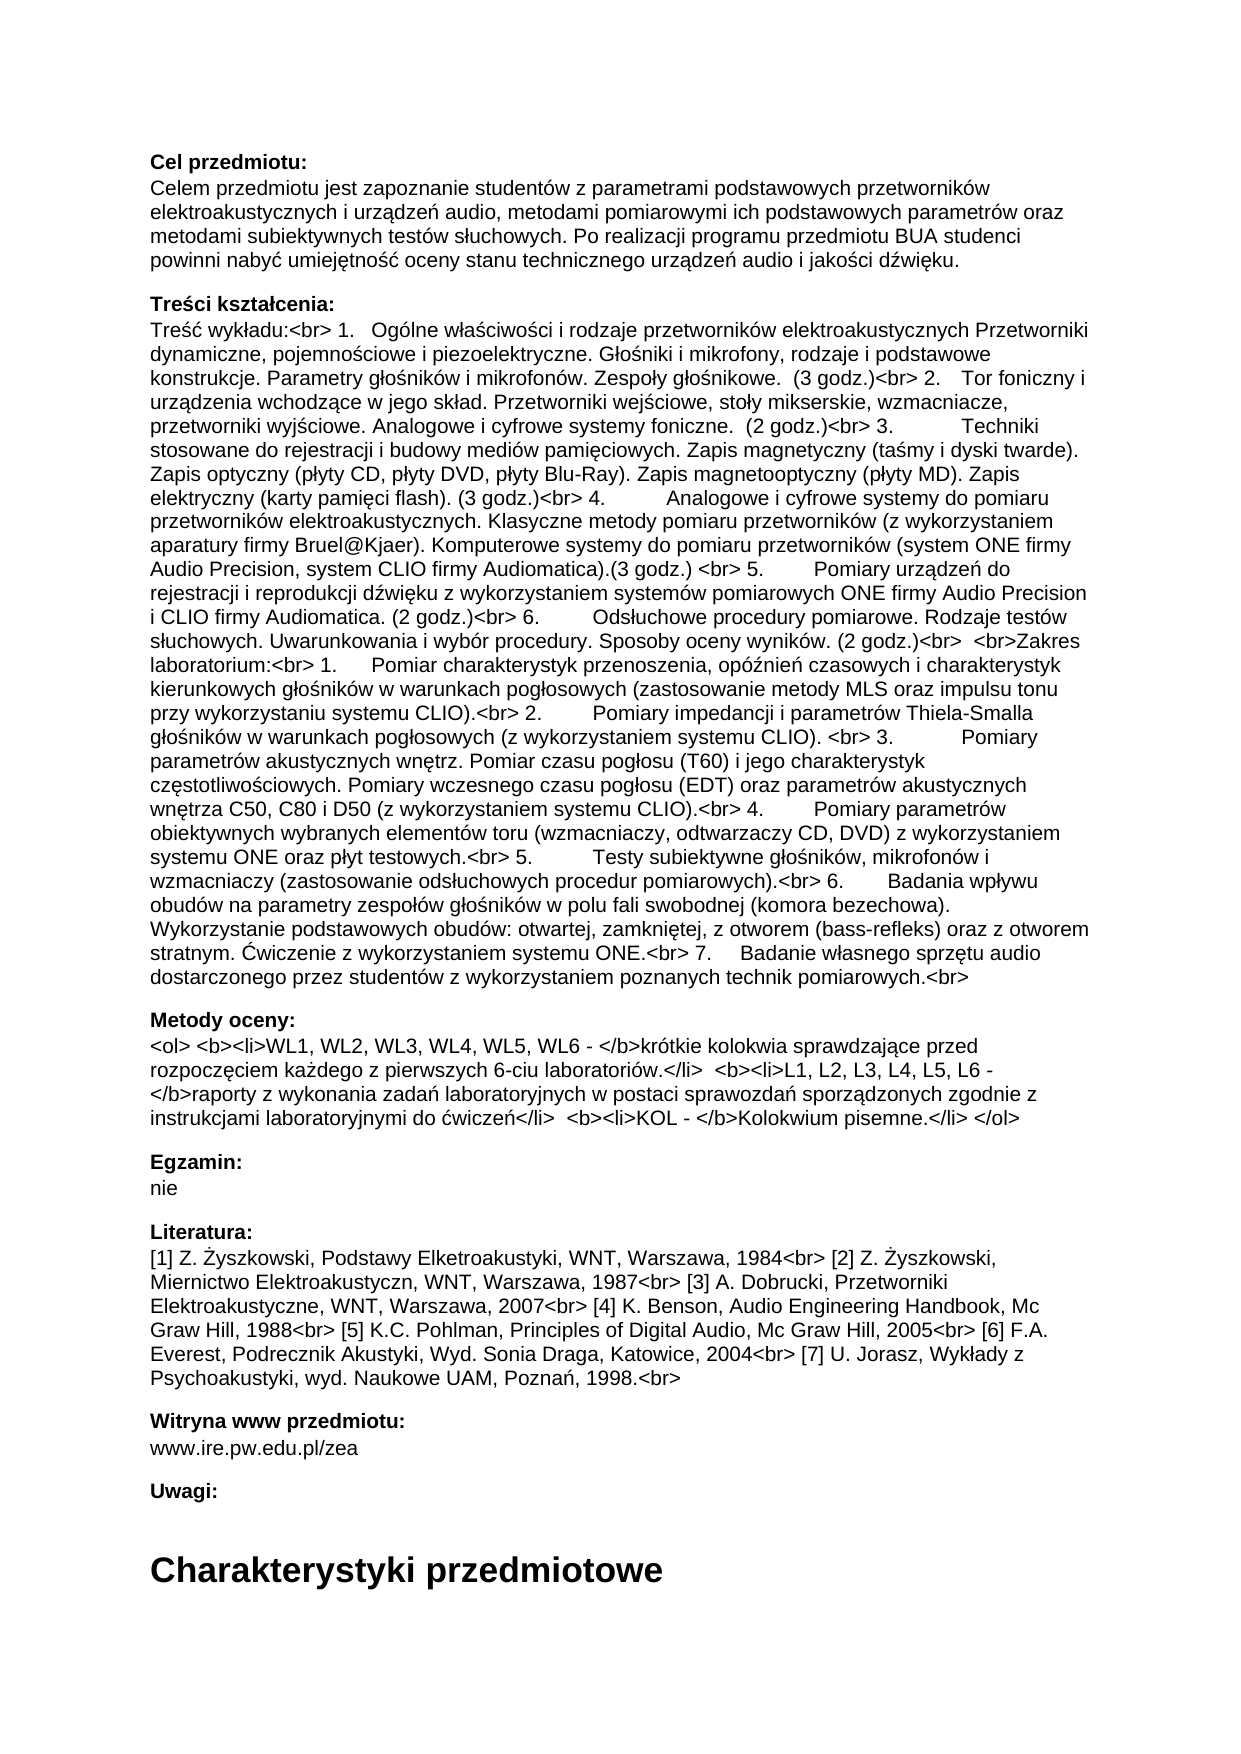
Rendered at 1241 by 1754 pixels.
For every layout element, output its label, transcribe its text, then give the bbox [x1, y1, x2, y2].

text Treść wykładu:<br> 1. Ogólne właściwości i rodzaje przetworników elektroakustycznych Przetworniki dynamiczne, pojemnościowe i piezoelektryczne. Głośniki i mikrofony, rodzaje i podstawowe konstrukcje. Parametry głośników i mikrofonów. Zespoły głośnikowe. (3 godz.)<br> 2. Tor foniczny i urządzenia wchodzące w jego skład. Przetworniki wejściowe, stoły mikserskie, wzmacniacze, przetworniki wyjściowe. Analogowe i cyfrowe systemy foniczne. (2 godz.)<br> 3. Techniki stosowane do rejestracji i budowy mediów pamięciowych. Zapis magnetyczny (taśmy i dyski twarde). Zapis optyczny (płyty CD, płyty DVD, płyty Blu-Ray). Zapis magnetooptyczny (płyty MD). Zapis elektryczny (karty pamięci flash). (3 godz.)<br> 4. Analogowe i cyfrowe systemy do pomiaru przetworników elektroakustycznych. Klasyczne metody pomiaru przetworników (z wykorzystaniem aparatury firmy Bruel@Kjaer). Komputerowe systemy do pomiaru przetworników (system ONE firmy Audio Precision, system CLIO firmy Audiomatica).(3 godz.) <br> 5. Pomiary urządzeń do rejestracji i reprodukcji dźwięku z wykorzystaniem systemów pomiarowych ONE firmy Audio Precision i CLIO firmy Audiomatica. (2 godz.)<br> 6. Odsłuchowe procedury pomiarowe. Rodzaje testów słuchowych. Uwarunkowania i wybór procedury. Sposoby oceny wyników. (2 godz.)<br> <br>Zakres laboratorium:<br> 1. Pomiar charakterystyk przenoszenia, opóźnień czasowych i charakterystyk kierunkowych głośników w warunkach pogłosowych (zastosowanie metody MLS oraz impulsu tonu przy wykorzystaniu systemu CLIO).<br> 2. Pomiary impedancji i parametrów Thiela-Smalla głośników w warunkach pogłosowych (z wykorzystaniem systemu CLIO). <br> 3. Pomiary parametrów akustycznych wnętrz. Pomiar czasu pogłosu (T60) i jego charakterystyk częstotliwościowych. Pomiary wczesnego czasu pogłosu (EDT) oraz parametrów akustycznych wnętrza C50, C80 i D50 (z wykorzystaniem systemu CLIO).<br> 4. Pomiary parametrów obiektywnych wybranych elementów toru (wzmacniaczy, odtwarzaczy CD, DVD) z wykorzystaniem systemu ONE oraz płyt testowych.<br> 5. Testy subiektywne głośników, mikrofonów i wzmacniaczy (zastosowanie odsłuchowych procedur pomiarowych).<br> 6. Badania wpływu obudów na parametry zespołów głośników w polu fali swobodnej (komora bezechowa). Wykorzystanie podstawowych obudów: otwartej, zamkniętej, z otworem (bass-refleks) oraz z otworem stratnym. Ćwiczenie z wykorzystaniem systemu ONE.<br> 7. Badanie własnego sprzętu audio dostarczonego przez studentów z wykorzystaniem poznanych technik pomiarowych.<br> [150, 318, 1090, 988]
text www.ire.pw.edu.pl/zea [150, 1435, 1090, 1459]
text nie [150, 1176, 1090, 1200]
text Egzamin: [150, 1150, 1090, 1174]
text Metody oceny: [150, 1008, 1090, 1032]
text [1] Z. Żyszkowski, Podstawy Elketroakustyki, WNT, Warszawa, 1984<br> [2] Z. Żyszkowski, Miernictwo Elektroakustyczn, WNT, Warszawa, 1987<br> [3] A. Dobrucki, Przetworniki Elektroakustyczne, WNT, Warszawa, 2007<br> [4] K. Benson, Audio Engineering Handbook, Mc Graw Hill, 1988<br> [5] K.C. Pohlman, Principles of Digital Audio, Mc Graw Hill, 2005<br> [6] F.A. Everest, Podrecznik Akustyki, Wyd. Sonia Draga, Katowice, 2004<br> [7] U. Jorasz, Wykłady z Psychoakustyki, wyd. Naukowe UAM, Poznań, 1998.<br> [150, 1246, 1090, 1389]
text Treści kształcenia: [150, 292, 1090, 316]
text Cel przedmiotu: [150, 150, 1090, 174]
text Celem przedmiotu jest zapoznanie studentów z parametrami podstawowych przetworników elektroakustycznych i urządzeń audio, metodami pomiarowymi ich podstawowych parametrów oraz metodami subiektywnych testów słuchowych. Po realizacji programu przedmiotu BUA studenci powinni nabyć umiejętność oceny stanu technicznego urządzeń audio i jakości dźwięku. [150, 176, 1090, 272]
text Uwagi: [150, 1479, 1090, 1503]
text Literatura: [150, 1220, 1090, 1244]
text <ol> <b><li>WL1, WL2, WL3, WL4, WL5, WL6 - </b>krótkie kolokwia sprawdzające przed rozpoczęciem każdego z pierwszych 6-ciu laboratoriów.</li> <b><li>L1, L2, L3, L4, L5, L6 - </b>raporty z wykonania zadań laboratoryjnych w postaci sprawozdań sporządzonych zgodnie z instrukcjami laboratoryjnymi do ćwiczeń</li> <b><li>KOL - </b>Kolokwium pisemne.</li> </ol> [150, 1034, 1090, 1130]
text Witryna www przedmiotu: [150, 1409, 1090, 1433]
subtitle Charakterystyki przedmiotowe [150, 1549, 1090, 1590]
